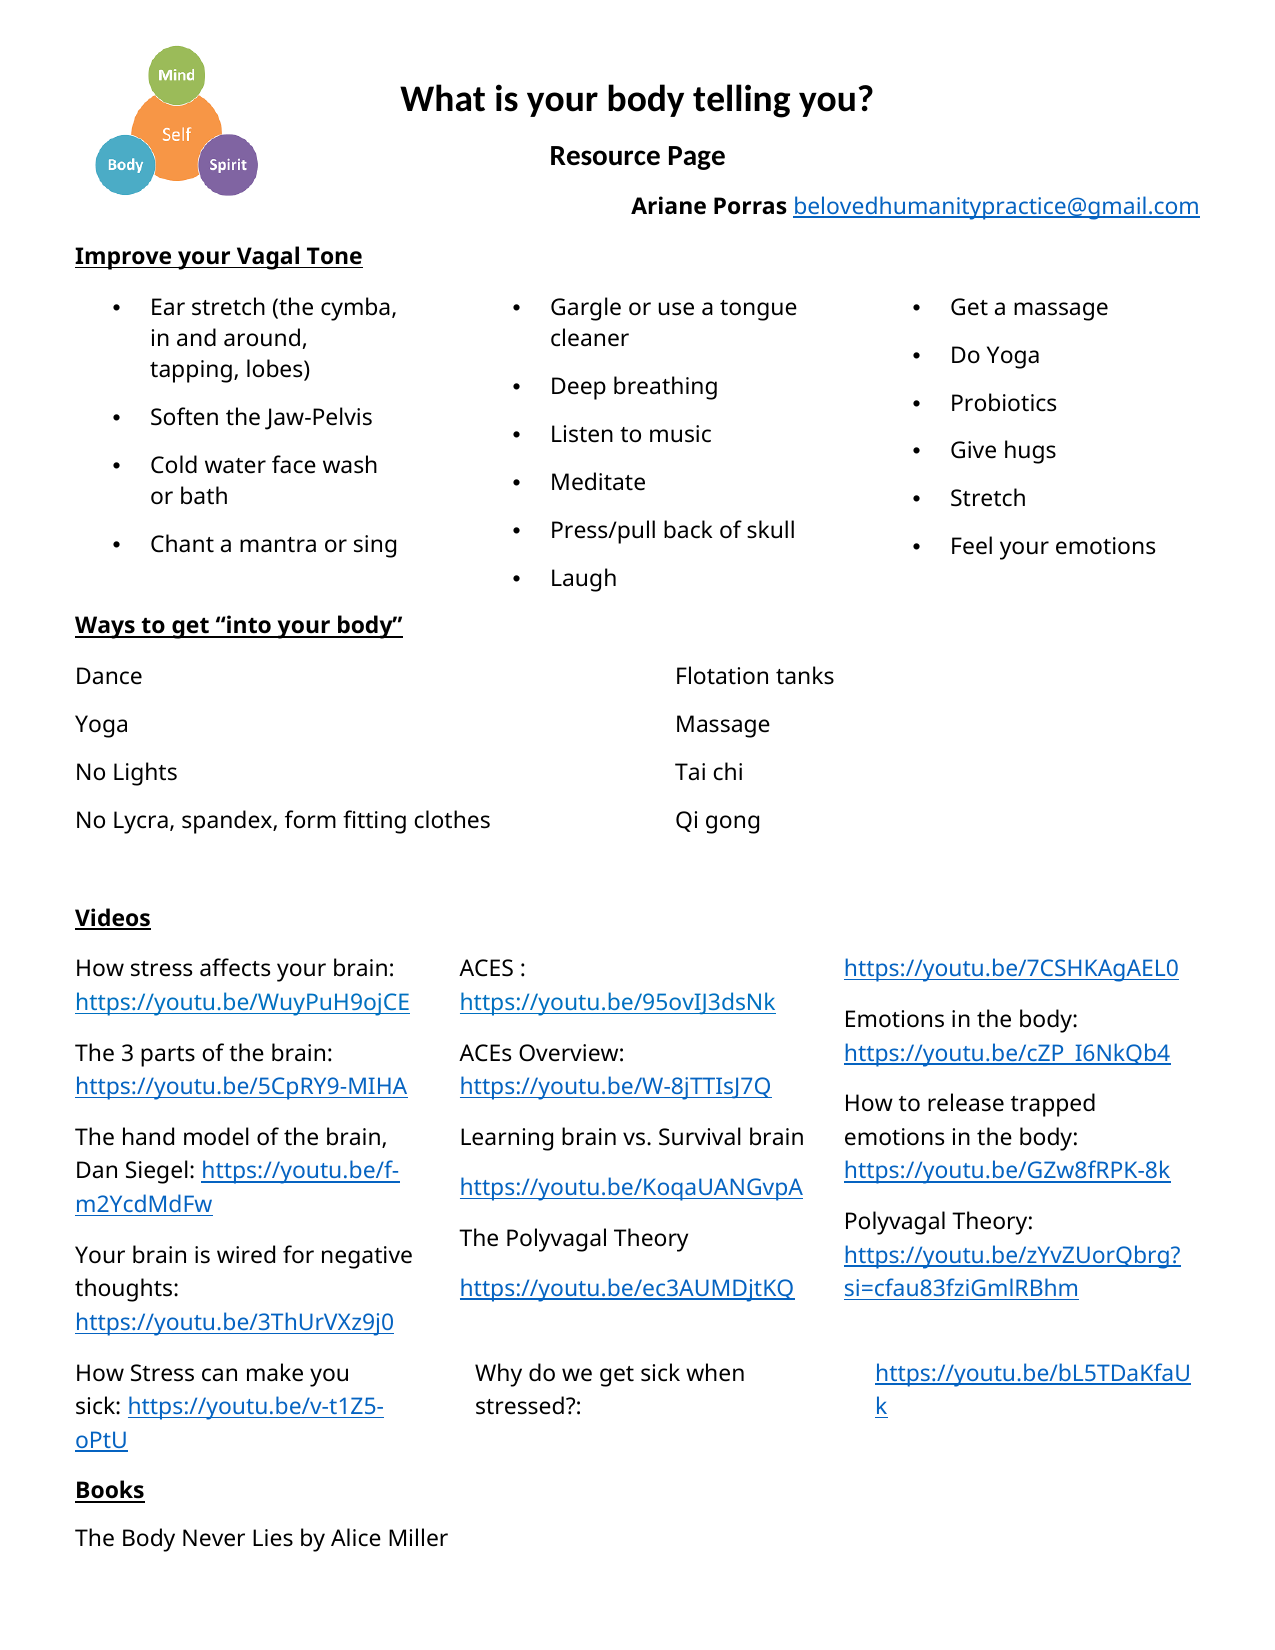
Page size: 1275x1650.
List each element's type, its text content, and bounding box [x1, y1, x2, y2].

text Ways to get “into your body” [75, 609, 1200, 641]
text Ariane Porras belovedhumanitypractice@gmail.com [75, 190, 1200, 221]
text ACES : https://youtu.be/95ovIJ3dsNk [459, 952, 816, 1017]
text Massage [675, 708, 1200, 739]
text https://youtu.be/7CSHKAgAEL0 [844, 952, 1200, 983]
list Gargle or use a tongue cleaner [512, 291, 800, 353]
text The Body Never Lies by Alice Miller [75, 1522, 600, 1553]
list Listen to music [512, 418, 800, 449]
text Polyvagal Theory: [844, 1205, 1200, 1303]
list Laugh [512, 561, 800, 593]
text Flotation tanks [675, 660, 1200, 691]
text Emotions in the body: https://youtu.be/cZP_I6NkQb4 [844, 1003, 1200, 1068]
text No Lycra, spandex, form fitting clothes [75, 803, 600, 835]
list Feel your emotions [912, 530, 1200, 561]
text The Polyvagal Theory [459, 1221, 816, 1253]
text Learning brain vs. Survival brain [459, 1121, 816, 1152]
text Videos [75, 902, 1200, 933]
text ACEs Overview: https://youtu.be/W-8jTTIsJ7Q [459, 1036, 816, 1101]
text What is your body telling you? [278, 75, 1200, 121]
list Ear stretch (the cymba, in and around, tapping, lobes) [112, 291, 400, 384]
picture [75, 45, 278, 196]
list Probiotics [912, 386, 1200, 418]
text https://youtu.be/KoqaUANGvpA [459, 1171, 816, 1202]
text Dance [75, 660, 600, 691]
text Improve your Vagal Tone [75, 240, 1200, 271]
list Stretch [912, 482, 1200, 513]
text Yoga [75, 708, 600, 739]
text No Lights [75, 756, 600, 787]
text Tai chi [675, 756, 1200, 787]
text How to release trapped emotions in the body: https://youtu.be/GZw8fRPK-8k [844, 1087, 1200, 1186]
text The hand model of the brain, Dan Siegel: https://youtu.be/f-m2YcdMdFw [75, 1121, 431, 1219]
list Get a massage [912, 291, 1200, 322]
list Soften the Jaw-Pelvis [112, 401, 400, 432]
text Books [75, 1474, 1200, 1506]
list Cold water face wash or bath [112, 449, 400, 511]
text Your brain is wired for negative thoughts: https://youtu.be/3ThUrVXz9j0 [75, 1238, 431, 1337]
text Resource Page [278, 137, 1200, 173]
text The 3 parts of the brain: https://youtu.be/5CpRY9-MIHA [75, 1036, 431, 1101]
text Qi gong [675, 803, 1200, 835]
text How stress affects your brain: https://youtu.be/WuyPuH9ojCE [75, 952, 431, 1017]
list Deep breathing [512, 370, 800, 401]
text How Stress can make you sick: https://youtu.be/v-t1Z5-oPtU [75, 1356, 400, 1455]
list Give hugs [912, 434, 1200, 466]
list Chant a mantra or sing [112, 528, 400, 559]
list Press/pull back of skull [512, 513, 800, 545]
text https://youtu.be/ec3AUMDjtKQ [459, 1272, 816, 1303]
text Why do we get sick when stressed?: https://youtu.be/bL5TDaKfaUk [875, 1356, 1200, 1421]
list Do Yoga [912, 338, 1200, 370]
list Meditate [512, 466, 800, 497]
text Why do we get sick when stressed?: https://youtu.be/bL5TDaKfaUk [475, 1356, 800, 1421]
